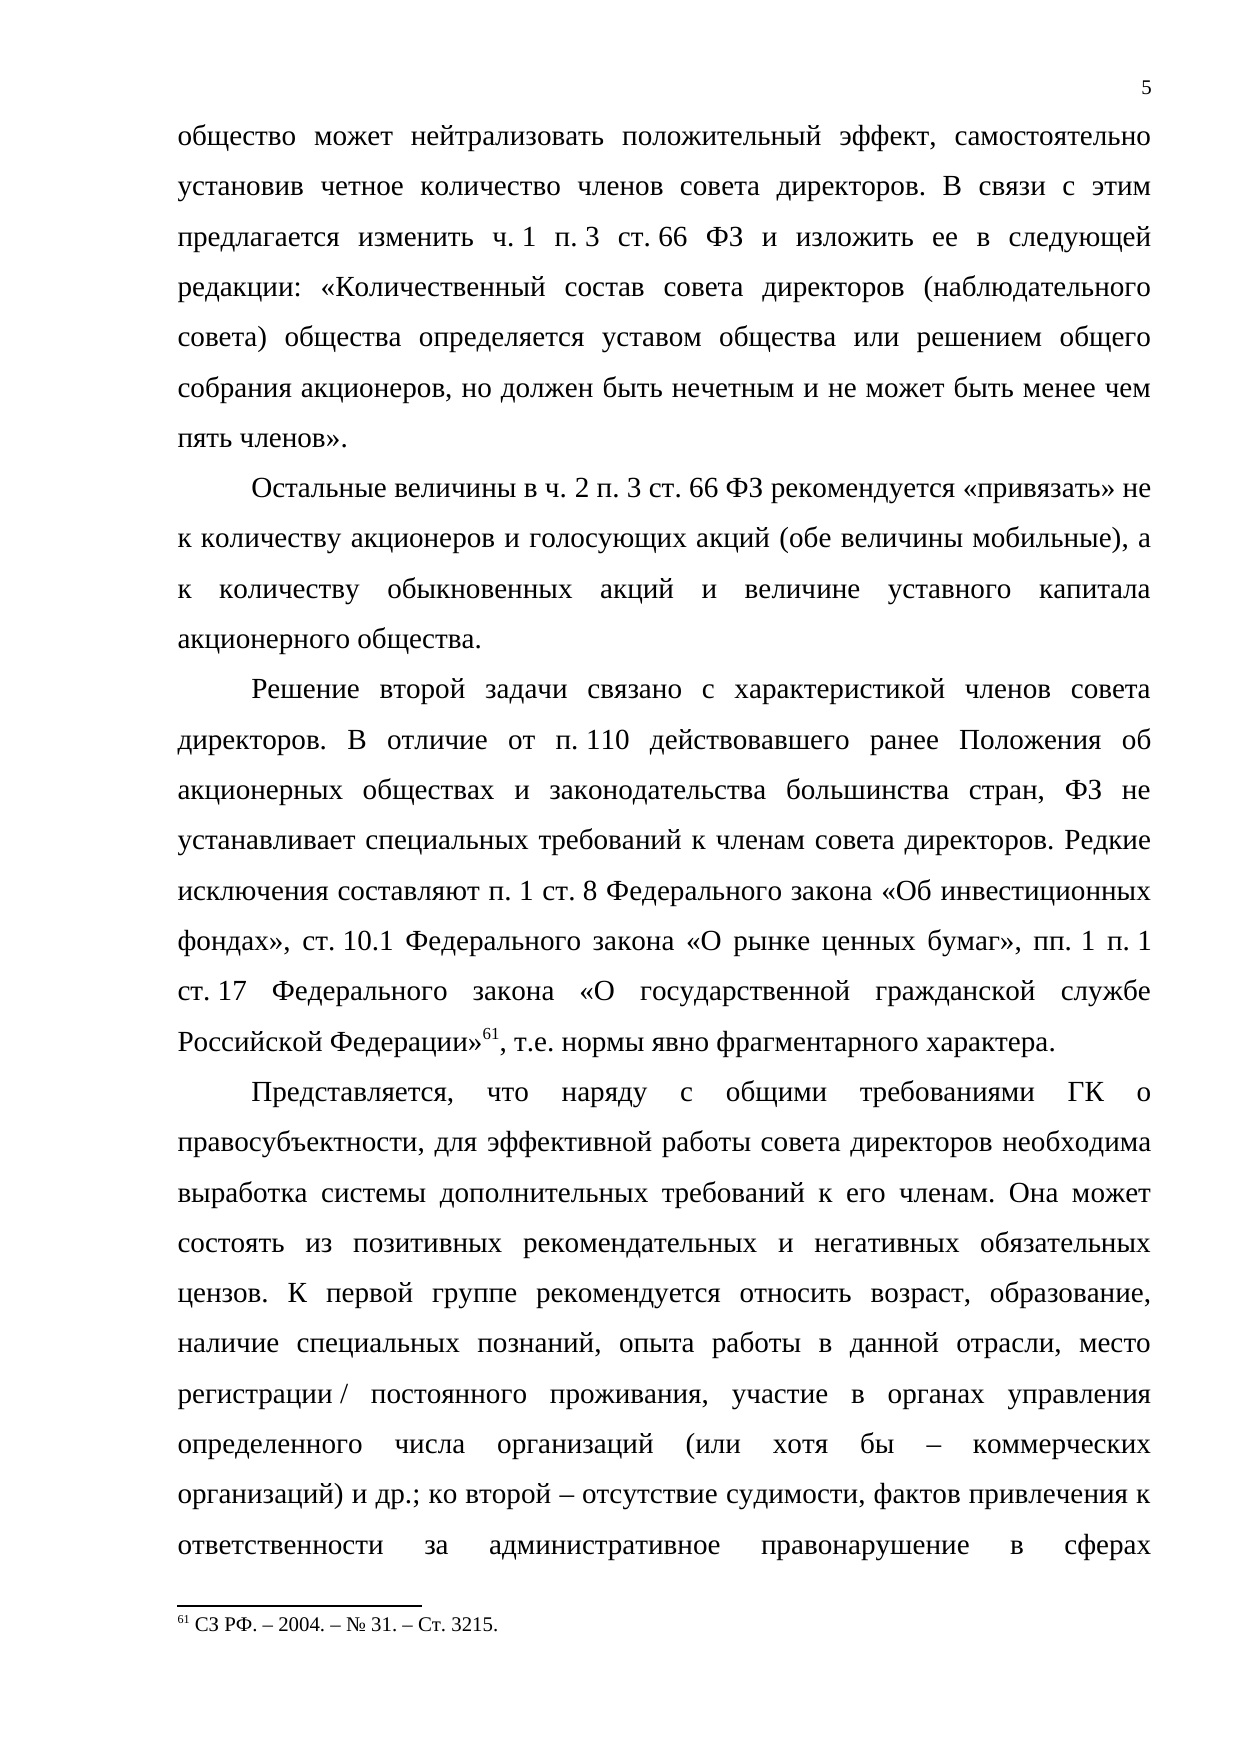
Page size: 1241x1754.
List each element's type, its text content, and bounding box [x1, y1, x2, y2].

text Остальные величины в ч. 2 п. 3 ст. 66 ФЗ рекомендуется «привязать» не к количеству акционеров и голосующих акций (обе величины мобильные), а к количеству обыкновенных акций и величине уставного капитала акционерного общества. [177, 470, 1152, 655]
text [177, 1074, 1152, 1560]
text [177, 118, 1152, 453]
text Решение второй задачи связано с характеристикой членов совета директоров. В отличие от п. 110 действовавшего ранее Положения об акционерных обществах и законодательства большинства стран, ФЗ не устанавливает специальных требований к членам совета директоров. Редкие исключения составляют п. 1 ст. 8 Федерального закона «Об инвестиционных фондах», ст. 10.1 Федерального закона «О рынке ценных бумаг», пп. 1 п. 1 ст. 17 Федерального закона «О государственной гражданской службе Российской Федерации», т.е. нормы явно фрагментарного характера. [177, 672, 1152, 1057]
